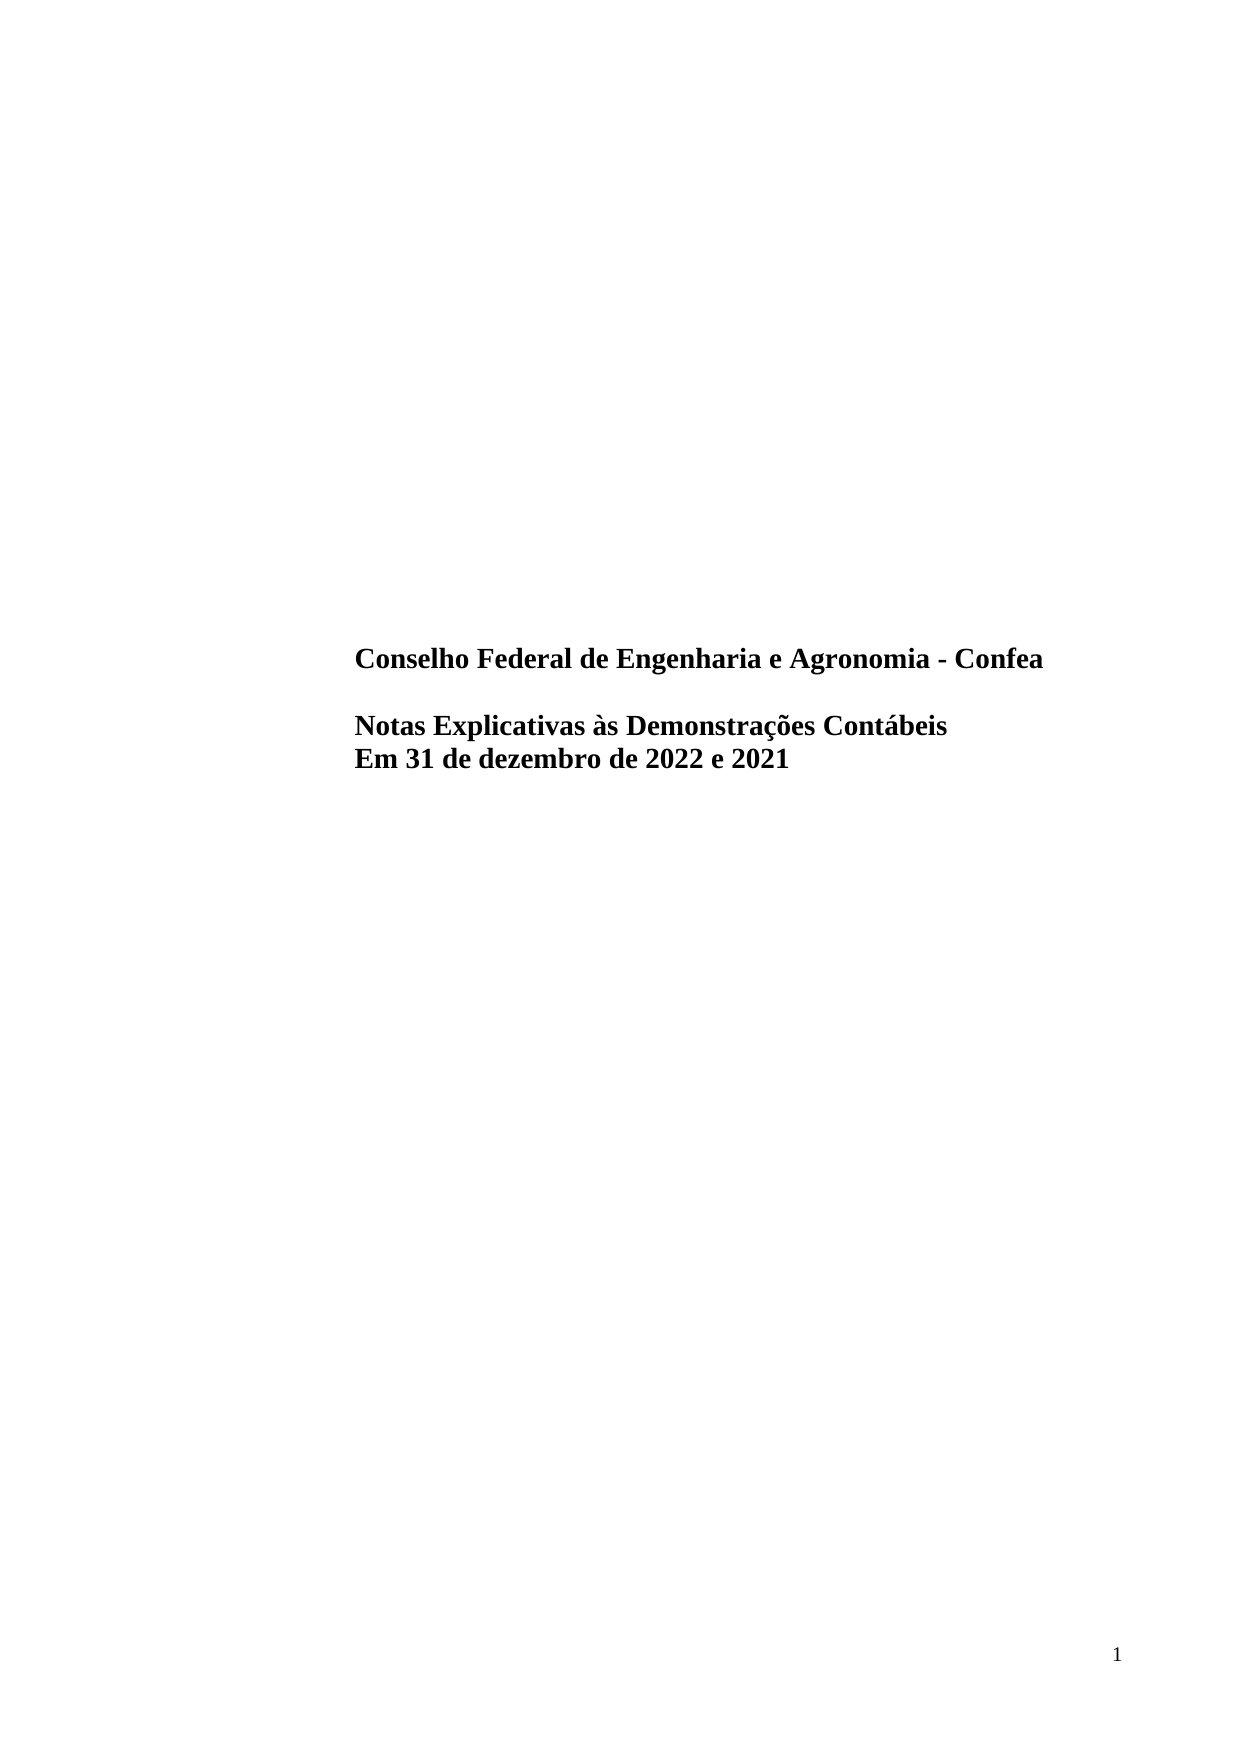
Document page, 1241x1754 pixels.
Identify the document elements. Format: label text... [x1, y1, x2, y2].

text Conselho Federal de Engenharia e Agronomia - Confea [354, 641, 1048, 674]
text Em 31 de dezembro de 2022 e 2021 [354, 741, 1048, 775]
text Notas Explicativas às Demonstrações Contábeis [354, 708, 1048, 741]
